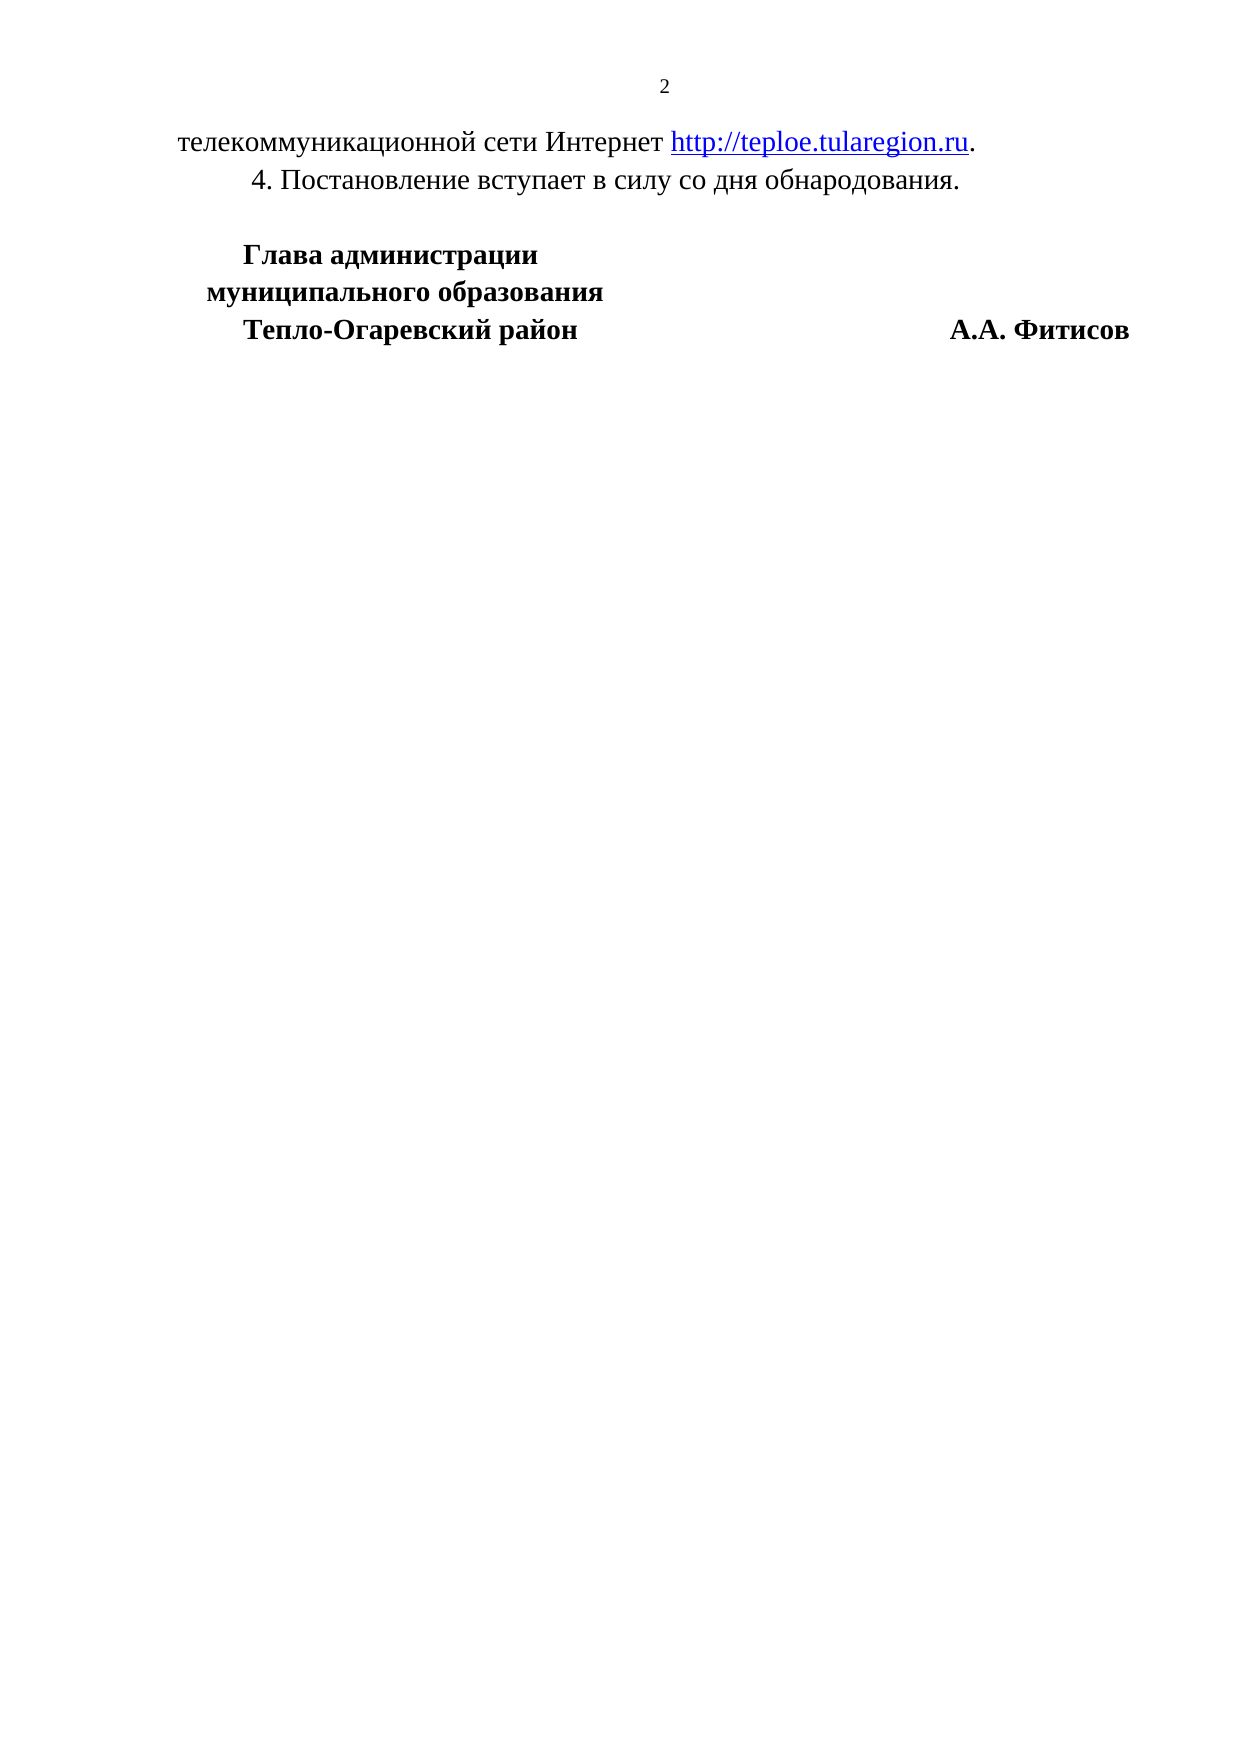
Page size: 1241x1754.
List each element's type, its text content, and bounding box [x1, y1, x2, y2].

text муниципального образования [177, 272, 1152, 309]
text 4. Постановление вступает в силу со дня обнародования. [177, 159, 1152, 197]
text Глава администрации [177, 234, 1152, 272]
text Тепло-Огаревский район А.А. Фитисов [177, 309, 1152, 347]
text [177, 122, 1152, 159]
